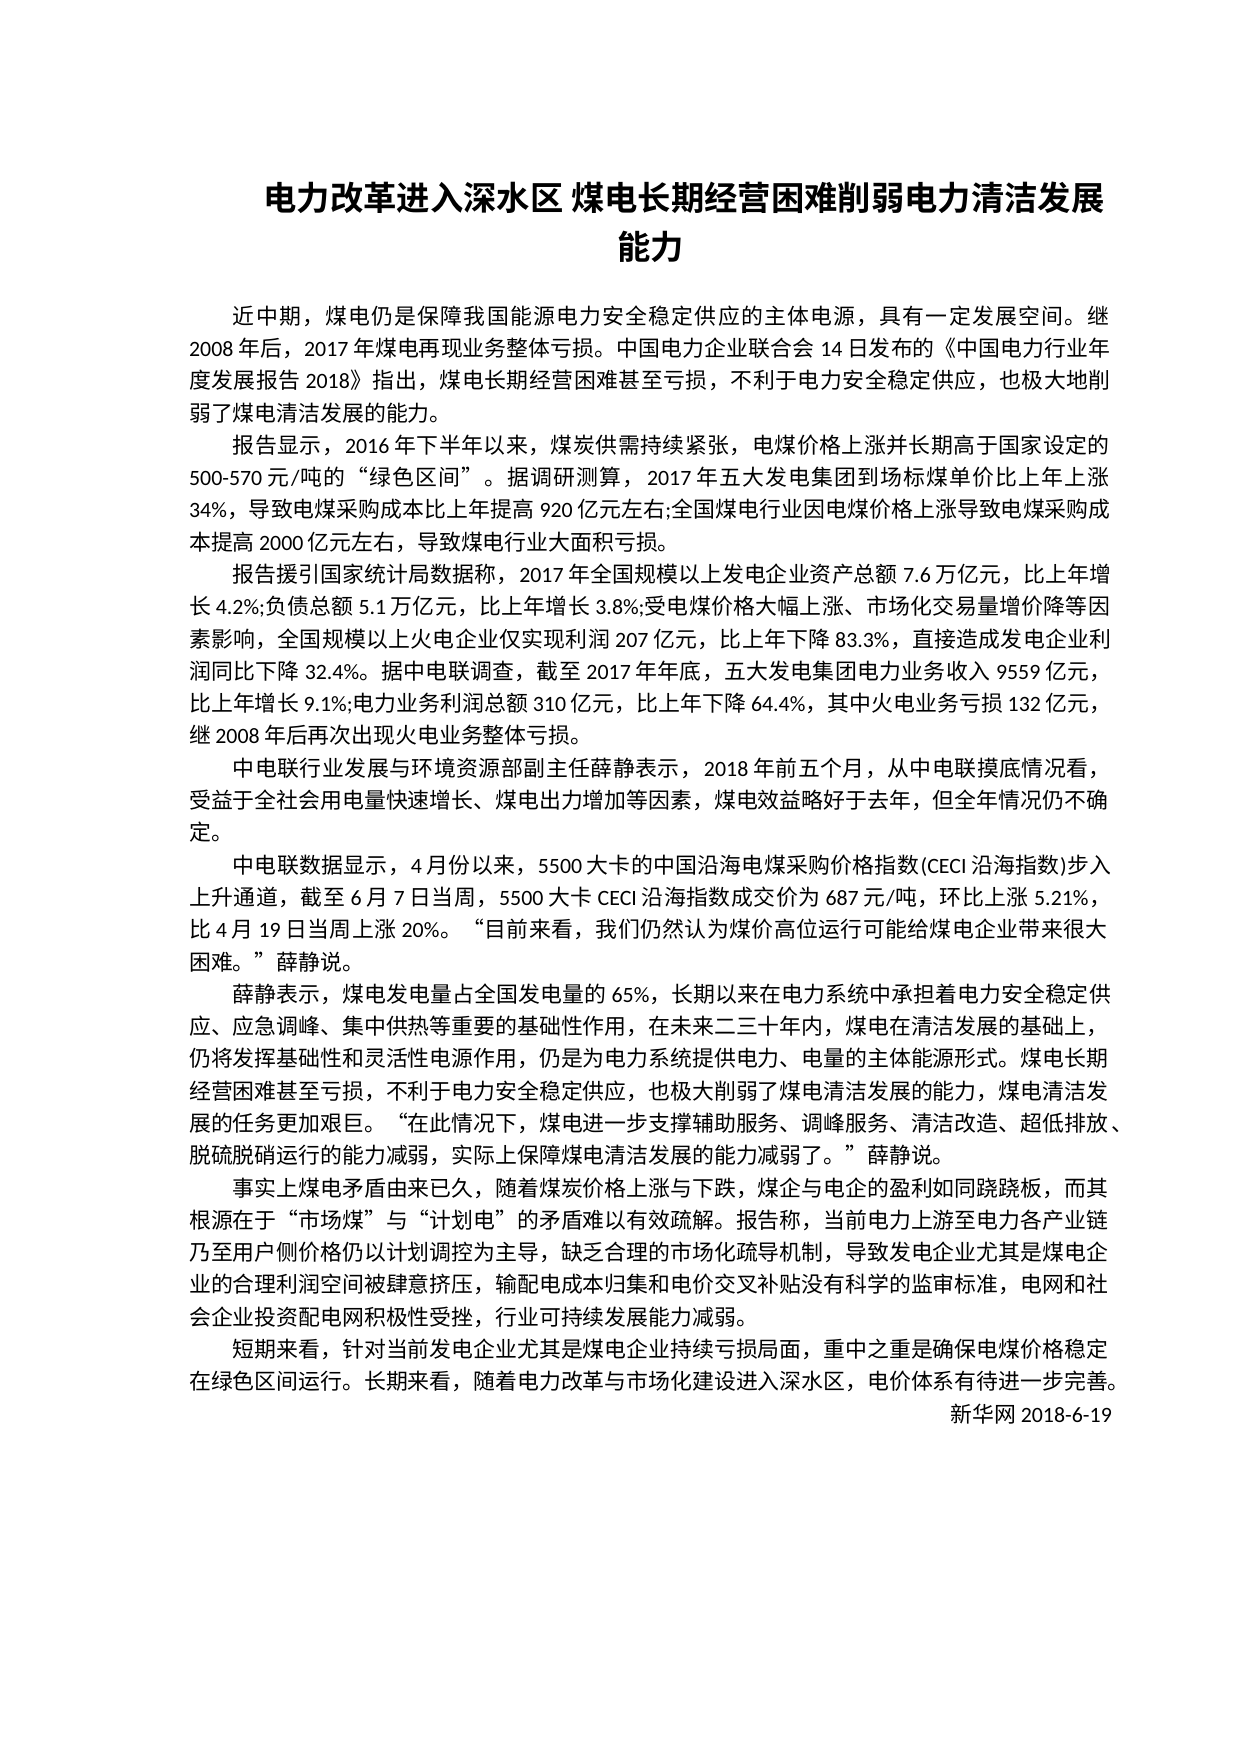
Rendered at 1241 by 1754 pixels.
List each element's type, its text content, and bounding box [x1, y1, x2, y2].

subtitle 电力改革进入深水区 煤电长期经营困难削弱电力清洁发展能力 [189, 171, 1111, 269]
text 薛静表示，煤电发电量占全国发电量的65%，长期以来在电力系统中承担着电力安全稳定供应、应急调峰、集中供热等重要的基础性作用，在未来二三十年内，煤电在清洁发展的基础上，仍将发挥基础性和灵活性电源作用，仍是为电力系统提供电力、电量的主体能源形式。煤电长期经营困难甚至亏损，不利于电力安全稳定供应，也极大削弱了煤电清洁发展的能力，煤电清洁发展的任务更加艰巨。“在此情况下，煤电进一步支撑辅助服务、调峰服务、清洁改造、超低排放、脱硫脱硝运行的能力减弱，实际上保障煤电清洁发展的能力减弱了。”薛静说。 [189, 977, 1111, 1170]
text 事实上煤电矛盾由来已久，随着煤炭价格上涨与下跌，煤企与电企的盈利如同跷跷板，而其根源在于“市场煤”与“计划电”的矛盾难以有效疏解。报告称，当前电力上游至电力各产业链乃至用户侧价格仍以计划调控为主导，缺乏合理的市场化疏导机制，导致发电企业尤其是煤电企业的合理利润空间被肆意挤压，输配电成本归集和电价交叉补贴没有科学的监审标准，电网和社会企业投资配电网积极性受挫，行业可持续发展能力减弱。 [189, 1171, 1111, 1331]
text 中电联数据显示，4月份以来，5500大卡的中国沿海电煤采购价格指数(CECI沿海指数)步入上升通道，截至6月7日当周，5500大卡CECI沿海指数成交价为687元/吨，环比上涨5.21%，比4月19日当周上涨20%。“目前来看，我们仍然认为煤价高位运行可能给煤电企业带来很大困难。”薛静说。 [189, 848, 1111, 976]
text 近中期，煤电仍是保障我国能源电力安全稳定供应的主体电源，具有一定发展空间。继2008年后，2017年煤电再现业务整体亏损。中国电力企业联合会14日发布的《中国电力行业年度发展报告2018》指出，煤电长期经营困难甚至亏损，不利于电力安全稳定供应，也极大地削弱了煤电清洁发展的能力。 [189, 299, 1111, 427]
text 报告显示，2016年下半年以来，煤炭供需持续紧张，电煤价格上涨并长期高于国家设定的500-570元/吨的“绿色区间”。据调研测算，2017年五大发电集团到场标煤单价比上年上涨34%，导致电煤采购成本比上年提高920亿元左右;全国煤电行业因电煤价格上涨导致电煤采购成本提高2000亿元左右，导致煤电行业大面积亏损。 [189, 428, 1111, 556]
text 报告援引国家统计局数据称，2017年全国规模以上发电企业资产总额7.6万亿元，比上年增长4.2%;负债总额5.1万亿元，比上年增长3.8%;受电煤价格大幅上涨、市场化交易量增价降等因素影响，全国规模以上火电企业仅实现利润207亿元，比上年下降83.3%，直接造成发电企业利润同比下降32.4%。据中电联调查，截至2017年年底，五大发电集团电力业务收入9559亿元，比上年增长9.1%;电力业务利润总额310亿元，比上年下降64.4%，其中火电业务亏损132亿元，继2008年后再次出现火电业务整体亏损。 [189, 557, 1111, 750]
text 新华网 [189, 1397, 1111, 1428]
text 短期来看，针对当前发电企业尤其是煤电企业持续亏损局面，重中之重是确保电煤价格稳定在绿色区间运行。长期来看，随着电力改革与市场化建设进入深水区，电价体系有待进一步完善。 [189, 1332, 1111, 1396]
text 中电联行业发展与环境资源部副主任薛静表示，2018年前五个月，从中电联摸底情况看，受益于全社会用电量快速增长、煤电出力增加等因素，煤电效益略好于去年，但全年情况仍不确定。 [189, 751, 1111, 847]
